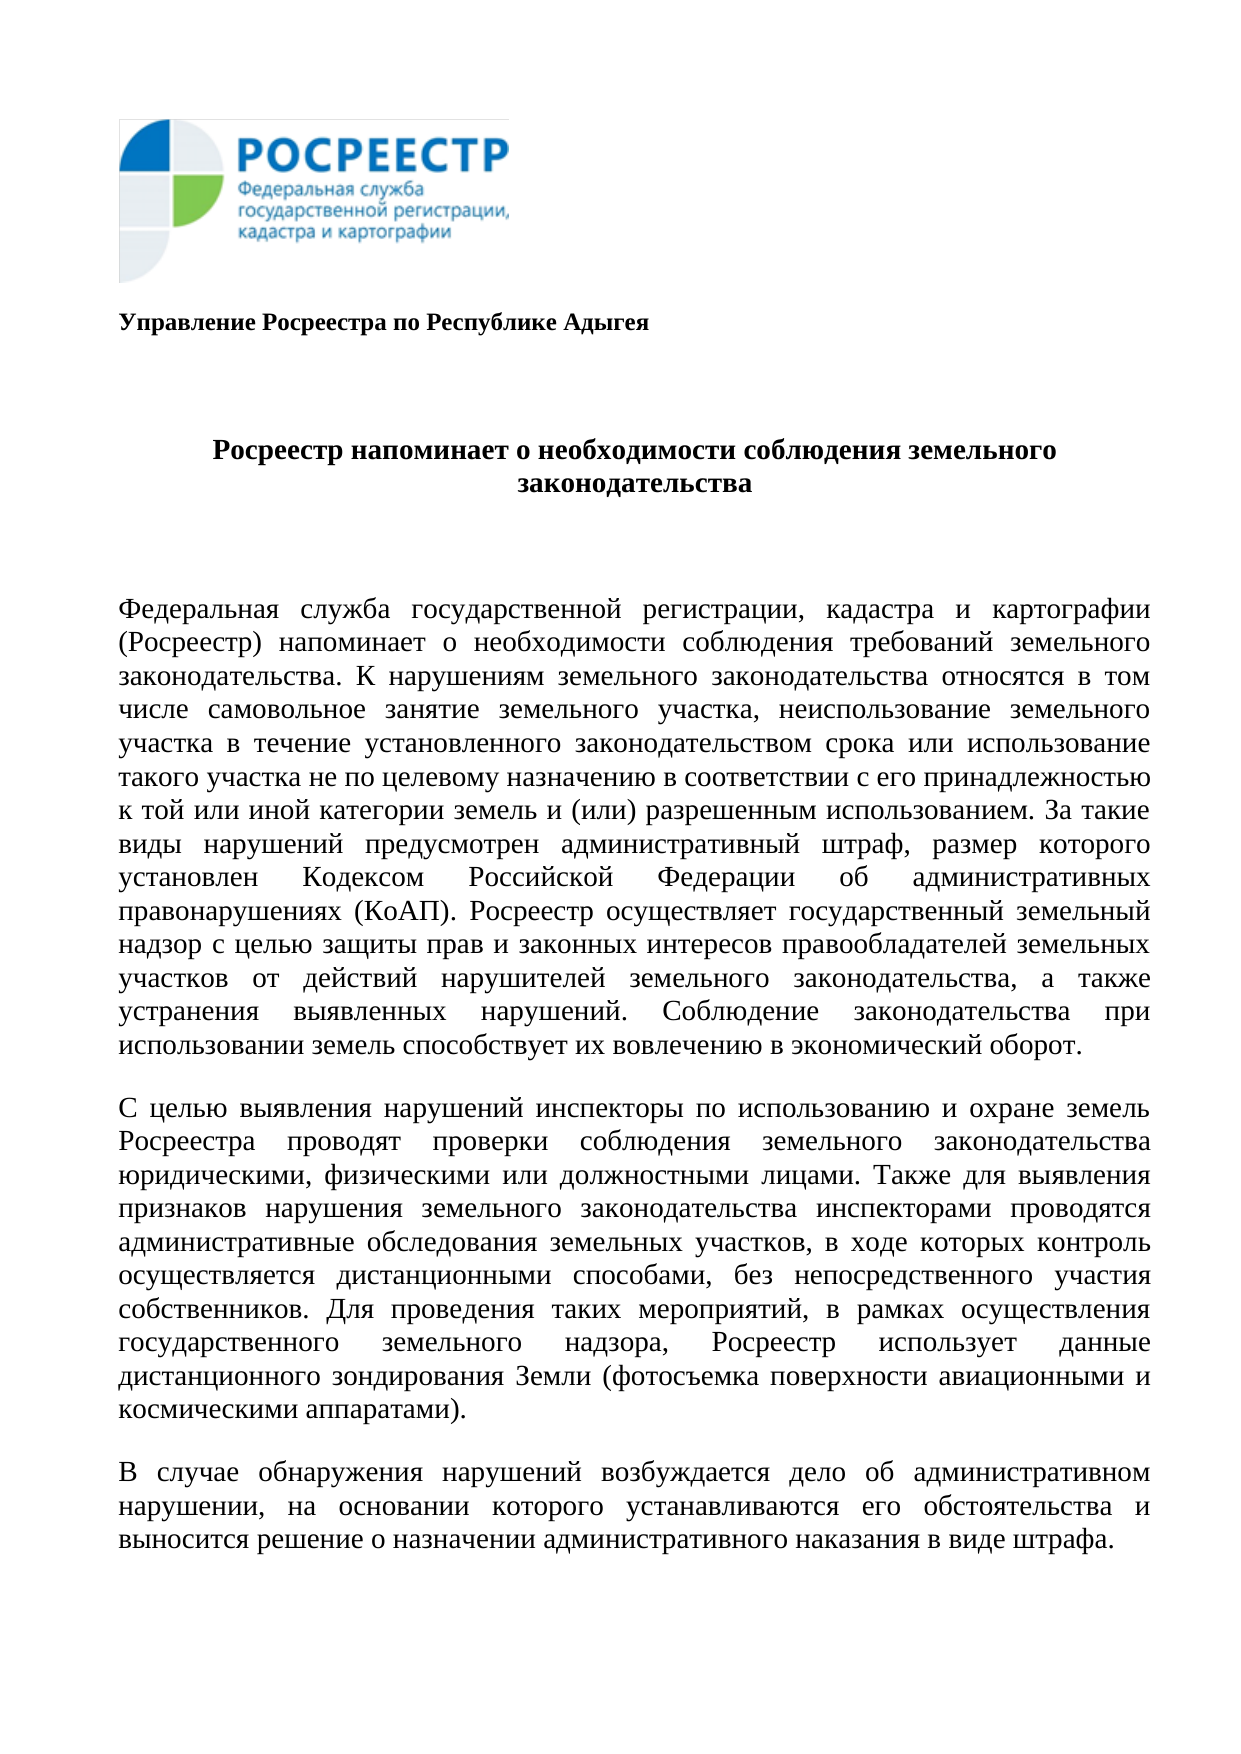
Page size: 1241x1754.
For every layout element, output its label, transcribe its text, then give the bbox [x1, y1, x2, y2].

text В случае обнаружения нарушений возбуждается дело об административном нарушении, на основании которого устанавливаются его обстоятельства и выносится решение о назначении административного наказания в виде штрафа. [118, 1454, 1152, 1555]
text Федеральная служба государственной регистрации, кадастра и картографии (Росреестр) напоминает о необходимости соблюдения требований земельного законодательства. К нарушениям земельного законодательства относятся в том числе самовольное занятие земельного участка, неиспользование земельного участка в течение установленного законодательством срока или использование такого участка не по целевому назначению в соответствии с его принадлежностью к той или иной категории земель и (или) разрешенным использованием. За такие виды нарушений предусмотрен административный штраф, размер которого установлен Кодексом Российской Федерации об административных правонарушениях (КоАП). Росреестр осуществляет государственный земельный надзор с целью защиты прав и законных интересов правообладателей земельных участков от действий нарушителей земельного законодательства, а также устранения выявленных нарушений. Соблюдение законодательства при использовании земель способствует их вовлечению в экономический оборот. [118, 591, 1152, 1061]
text С целью выявления нарушений инспекторы по использованию и охране земель Росреестра проводят проверки соблюдения земельного законодательства юридическими, физическими или должностными лицами. Также для выявления признаков нарушения земельного законодательства инспекторами проводятся административные обследования земельных участков, в ходе которых контроль осуществляется дистанционными способами, без непосредственного участия собственников. Для проведения таких мероприятий, в рамках осуществления государственного земельного надзора, Росреестр использует данные дистанционного зондирования Земли (фотосъемка поверхности авиационными и космическими аппаратами). [118, 1090, 1152, 1425]
picture [118, 118, 509, 283]
text Росреестр напоминает о необходимости соблюдения земельного законодательства [118, 432, 1152, 499]
text Управление Росреестра по Республике Адыгея [118, 307, 1152, 336]
